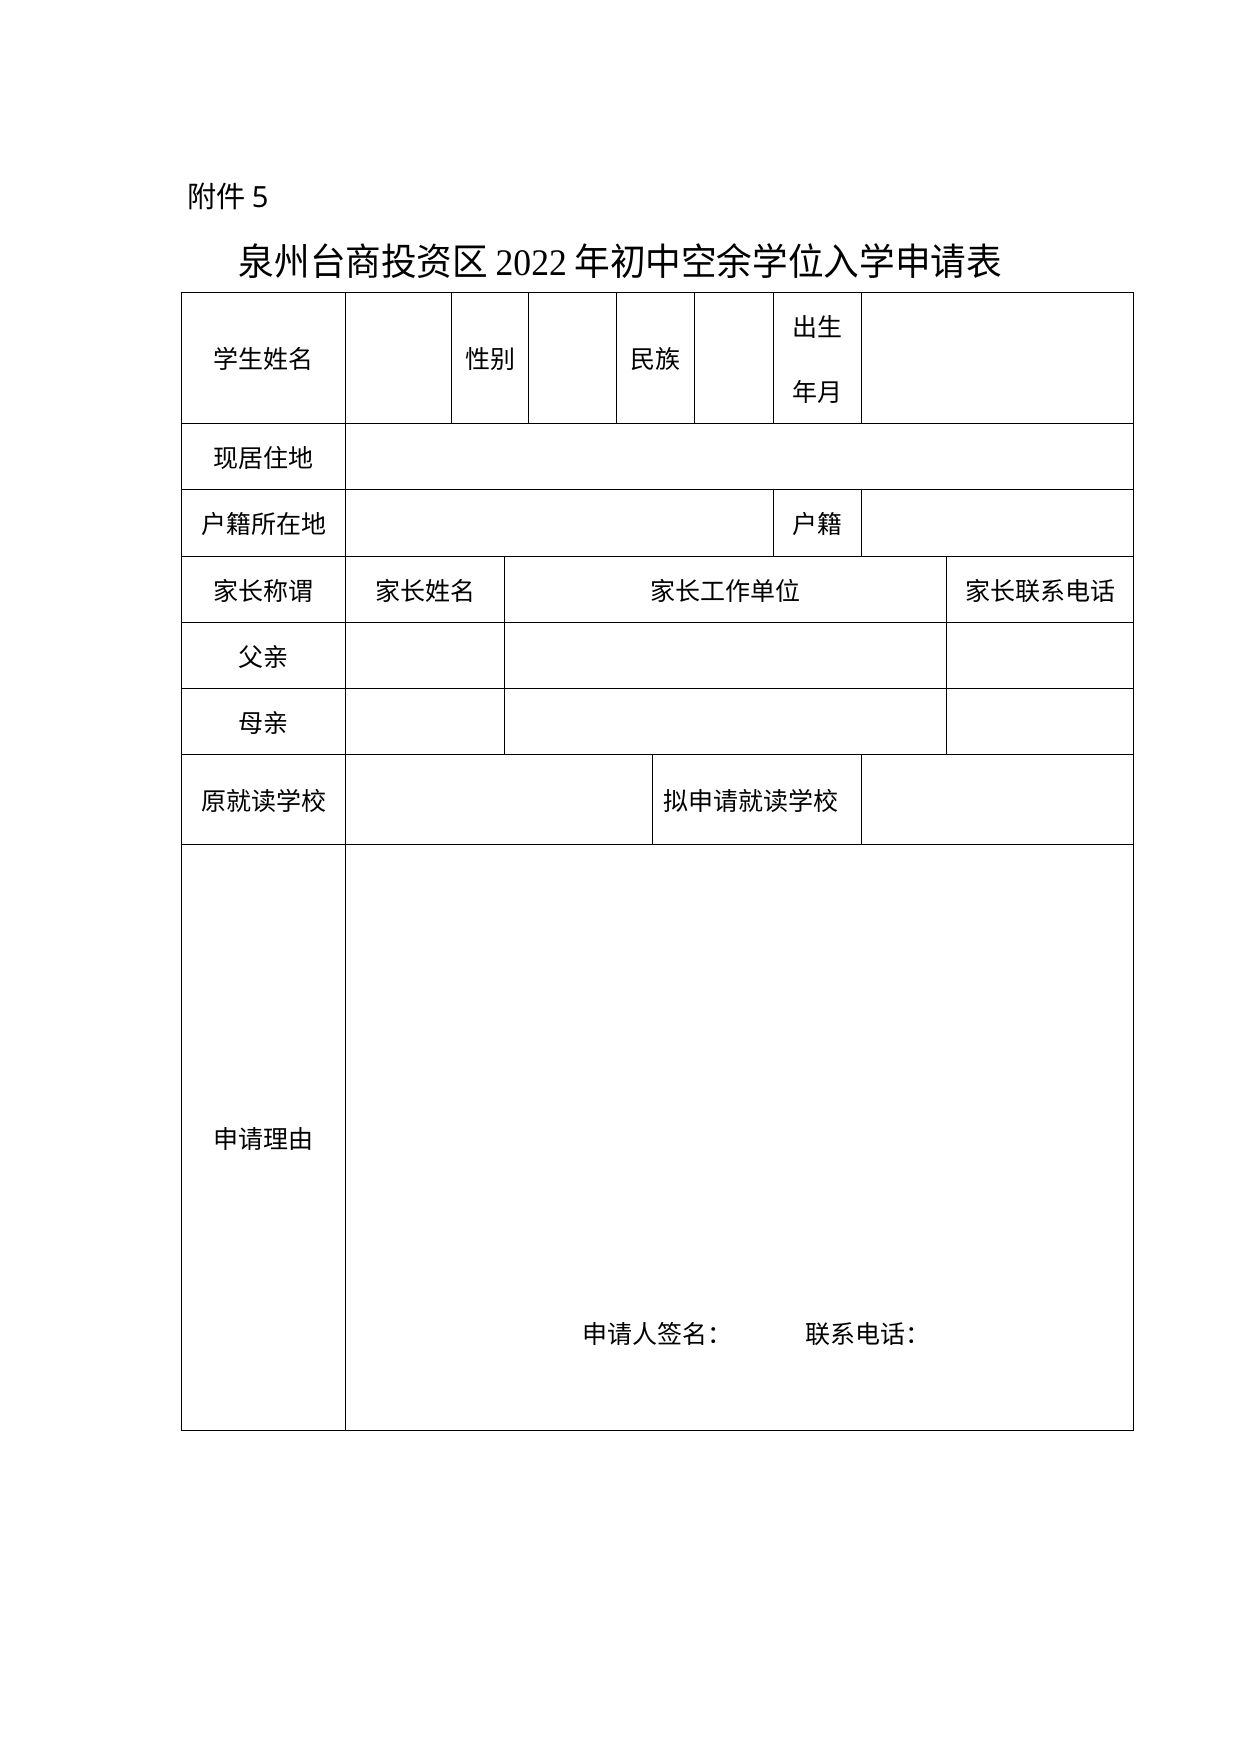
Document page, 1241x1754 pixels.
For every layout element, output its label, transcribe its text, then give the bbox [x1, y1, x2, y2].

table_cell [505, 689, 946, 754]
text 附件5 [187, 162, 1053, 227]
table_cell [862, 755, 1133, 844]
table_cell [346, 623, 504, 688]
table_cell 户籍 [774, 490, 861, 556]
table_cell 母亲 [182, 689, 345, 754]
table_cell 申请人签名： 联系电话： [346, 845, 1133, 1430]
table_cell [346, 424, 1133, 489]
table_cell 家长工作单位 [505, 557, 946, 622]
table_header 民族 [617, 293, 694, 423]
table_cell [346, 490, 773, 556]
table_cell 申请理由 [182, 845, 345, 1430]
table_cell 家长称谓 [182, 557, 345, 622]
table_cell [505, 623, 946, 688]
table_cell [862, 490, 1133, 556]
text 泉州台商投资区2022年初中空余学位入学申请表 [187, 227, 1053, 292]
table_cell 家长姓名 [346, 557, 504, 622]
table_cell [947, 623, 1133, 688]
table_header 性别 [452, 293, 528, 423]
table_header [346, 293, 451, 423]
table_cell 拟申请就读学校 [653, 755, 861, 844]
table_cell 家长联系电话 [947, 557, 1133, 622]
table_cell 户籍所在地 [182, 490, 345, 556]
table_header 出生年月 [774, 293, 861, 423]
table_cell [947, 689, 1133, 754]
table_header 学生姓名 [182, 293, 345, 423]
table_cell [346, 689, 504, 754]
table_header [862, 293, 1133, 423]
table_header [695, 293, 773, 423]
table_cell 原就读学校 [182, 755, 345, 844]
table_cell [346, 755, 652, 844]
table_header [529, 293, 616, 423]
table_cell 现居住地 [182, 424, 345, 489]
table_cell 父亲 [182, 623, 345, 688]
